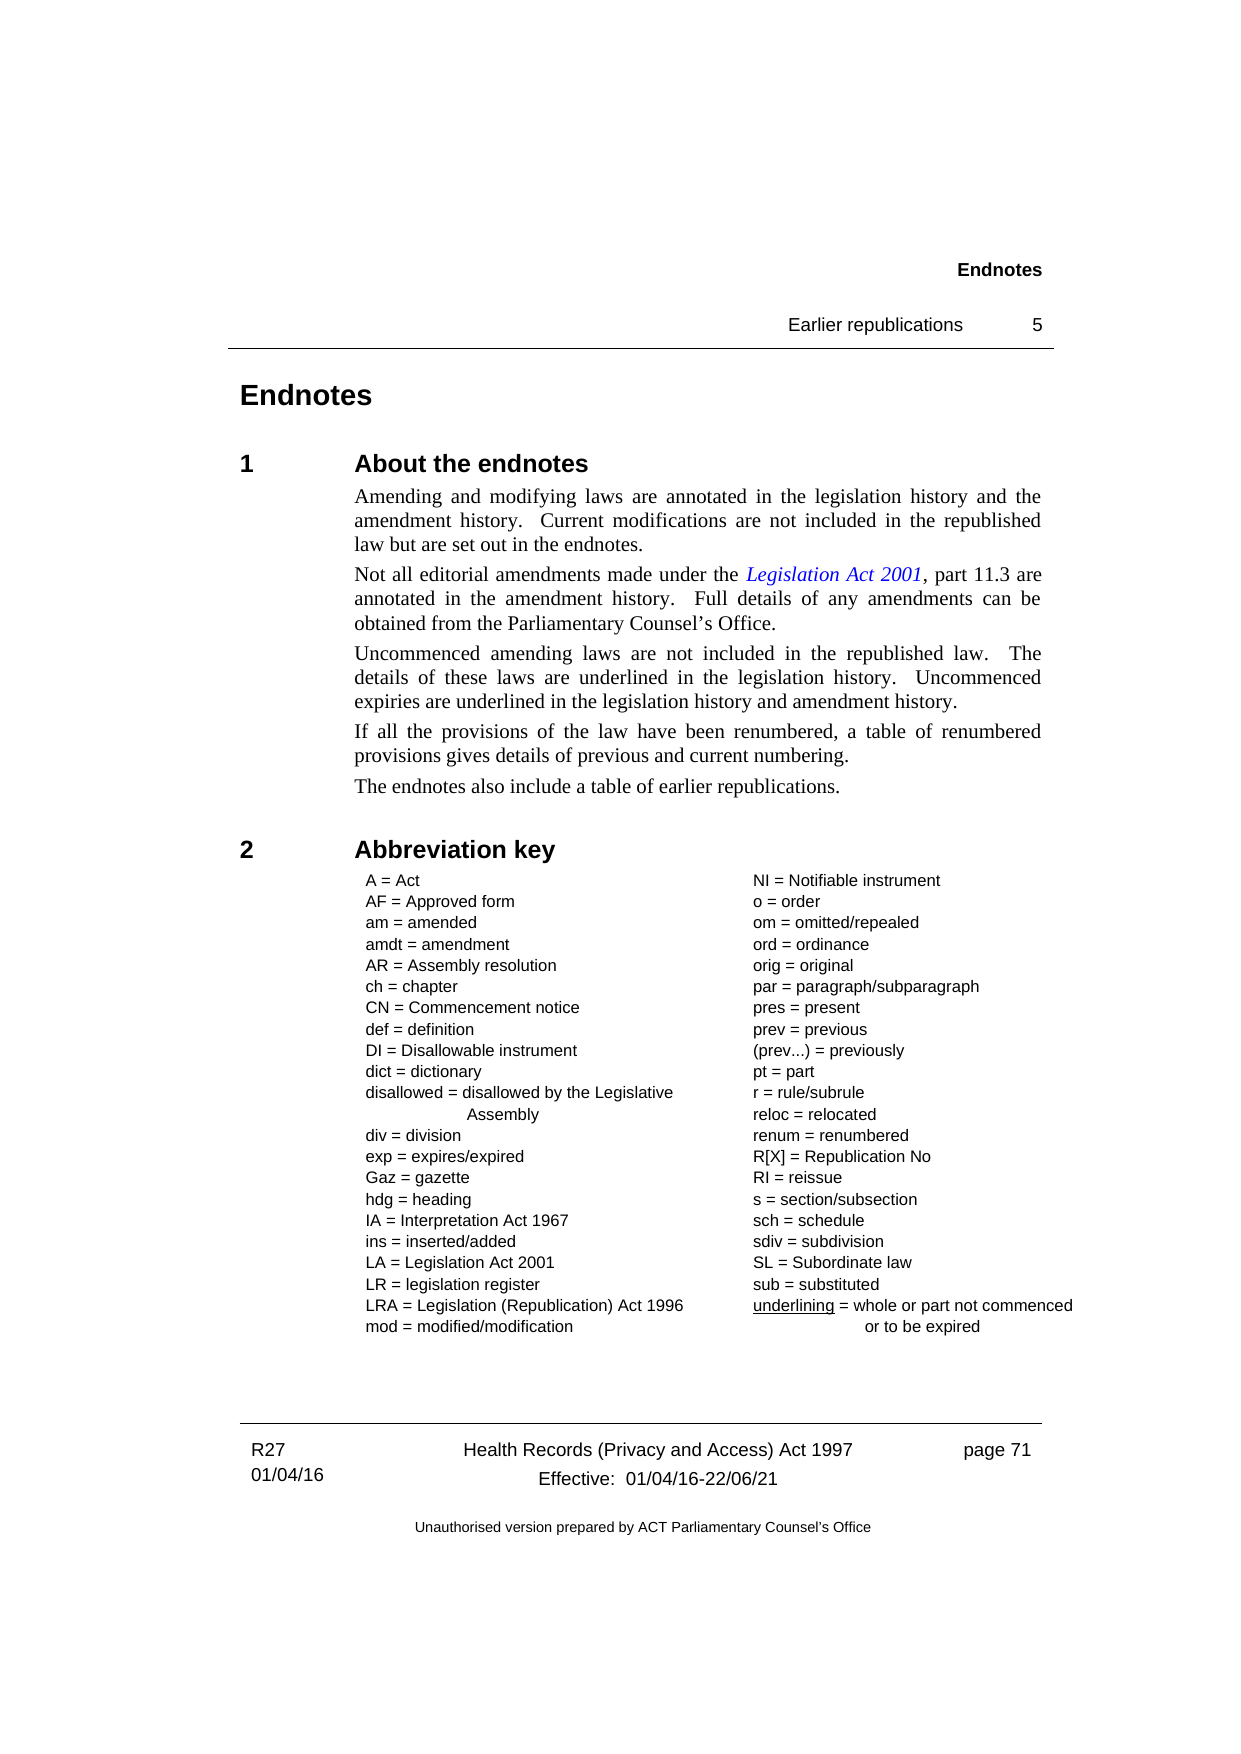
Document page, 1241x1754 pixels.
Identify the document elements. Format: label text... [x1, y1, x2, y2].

table_cell SL = Subordinate law [742, 1251, 1122, 1272]
text Uncommenced amending laws are not included in the republished law. The details of these laws are underlined in the legislation history. Uncommenced expiries are underlined in the legislation history and amendment history. [354, 641, 1042, 713]
table_cell Gaz = gazette [354, 1166, 742, 1187]
table_cell ch = chapter [354, 975, 742, 996]
table_cell am = amended [354, 911, 742, 932]
table_cell mod = modified/modification [354, 1315, 742, 1336]
table_cell IA = Interpretation Act 1967 [354, 1209, 742, 1230]
table_cell dict = dictionary [354, 1060, 742, 1081]
table_cell pt = part [742, 1060, 1122, 1081]
table_cell R[X] = Republication No [742, 1145, 1122, 1166]
table_cell exp = expires/expired [354, 1145, 742, 1166]
table_cell prev = previous [742, 1018, 1122, 1039]
table_cell sub = substituted [742, 1273, 1122, 1294]
table_cell pres = present [742, 996, 1122, 1017]
text 2 Abbreviation key [239, 835, 1042, 864]
table_cell s = section/subsection [742, 1188, 1122, 1209]
table_cell Assembly [354, 1103, 742, 1124]
table_cell DI = Disallowable instrument [354, 1039, 742, 1060]
table_cell ord = ordinance [742, 933, 1122, 954]
table_header A = Act [354, 869, 742, 890]
table_cell hdg = heading [354, 1188, 742, 1209]
text 1 About the endnotes [239, 449, 1042, 478]
table_cell par = paragraph/subparagraph [742, 975, 1122, 996]
table_cell (prev...) = previously [742, 1039, 1122, 1060]
text Endnotes [239, 378, 1042, 411]
table_cell underlining = whole or part not commenced [742, 1294, 1122, 1315]
text If all the provisions of the law have been renumbered, a table of renumbered provisions gives details of previous and current numbering. [354, 719, 1042, 767]
table_cell om = omitted/repealed [742, 911, 1122, 932]
table_cell ins = inserted/added [354, 1230, 742, 1251]
table_header NI = Notifiable instrument [742, 869, 1122, 890]
text The endnotes also include a table of earlier republications. [354, 773, 1042, 798]
table_cell AF = Approved form [354, 890, 742, 911]
table_cell disallowed = disallowed by the Legislative [354, 1081, 742, 1102]
table_cell def = definition [354, 1018, 742, 1039]
text Amending and modifying laws are annotated in the legislation history and the amendment history. Current modifications are not included in the republished law but are set out in the endnotes. [354, 484, 1042, 556]
table_cell sch = schedule [742, 1209, 1122, 1230]
table_cell o = order [742, 890, 1122, 911]
table_cell or to be expired [742, 1315, 1122, 1336]
table_cell sdiv = subdivision [742, 1230, 1122, 1251]
table_cell AR = Assembly resolution [354, 954, 742, 975]
table_cell renum = renumbered [742, 1124, 1122, 1145]
table_cell LR = legislation register [354, 1273, 742, 1294]
table_cell div = division [354, 1124, 742, 1145]
table_cell CN = Commencement notice [354, 996, 742, 1017]
table_cell r = rule/subrule [742, 1081, 1122, 1102]
table_cell orig = original [742, 954, 1122, 975]
table_cell amdt = amendment [354, 933, 742, 954]
table_cell LA = Legislation Act 2001 [354, 1251, 742, 1272]
table_cell reloc = relocated [742, 1103, 1122, 1124]
text Not all editorial amendments made under the Legislation Act 2001, part 11.3 are annotated in the amendment history. Full details of any amendments can be obtained from the Parliamentary Counsel’s Office. [354, 562, 1042, 634]
table_cell RI = reissue [742, 1166, 1122, 1187]
table_cell LRA = Legislation (Republication) Act 1996 [354, 1294, 742, 1315]
